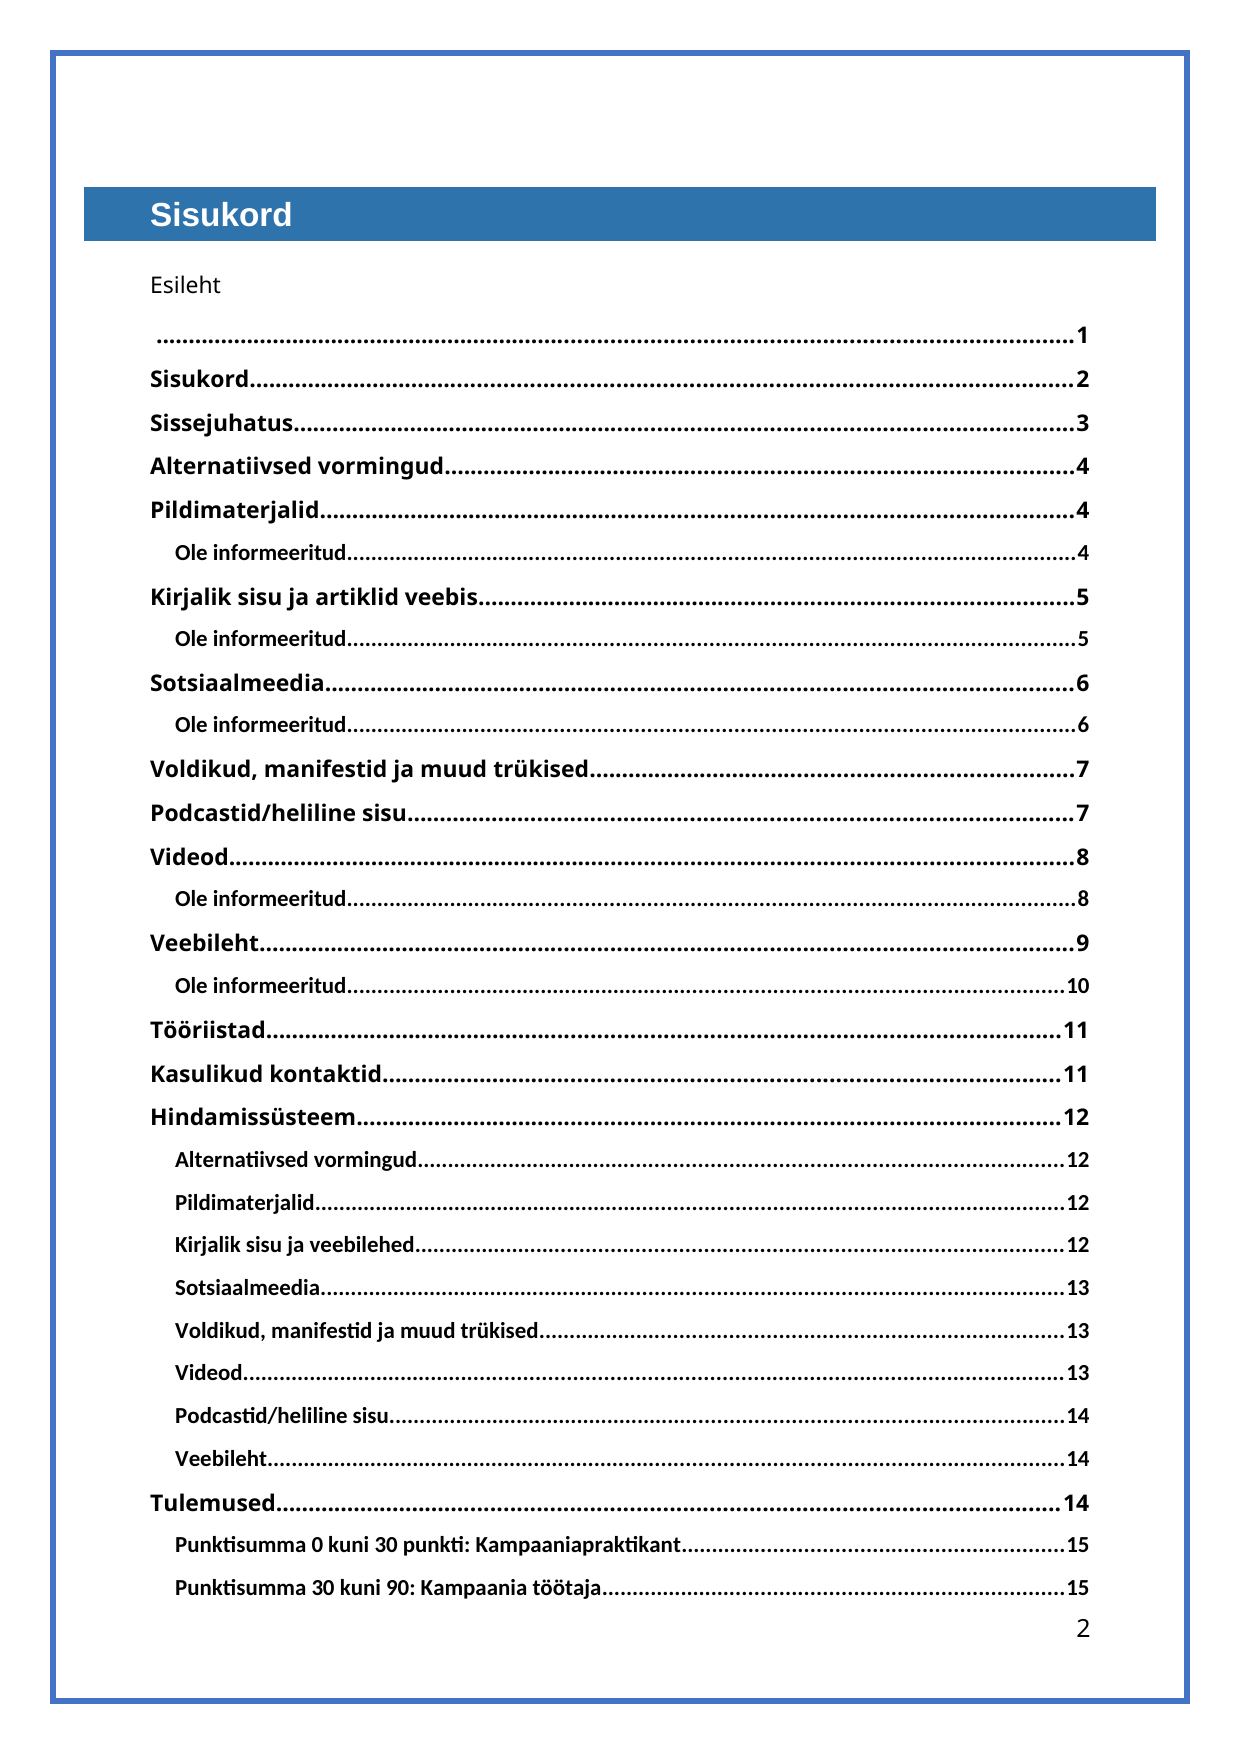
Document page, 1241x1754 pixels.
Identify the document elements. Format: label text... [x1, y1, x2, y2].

subtitle Sisukord [85, 189, 1155, 239]
